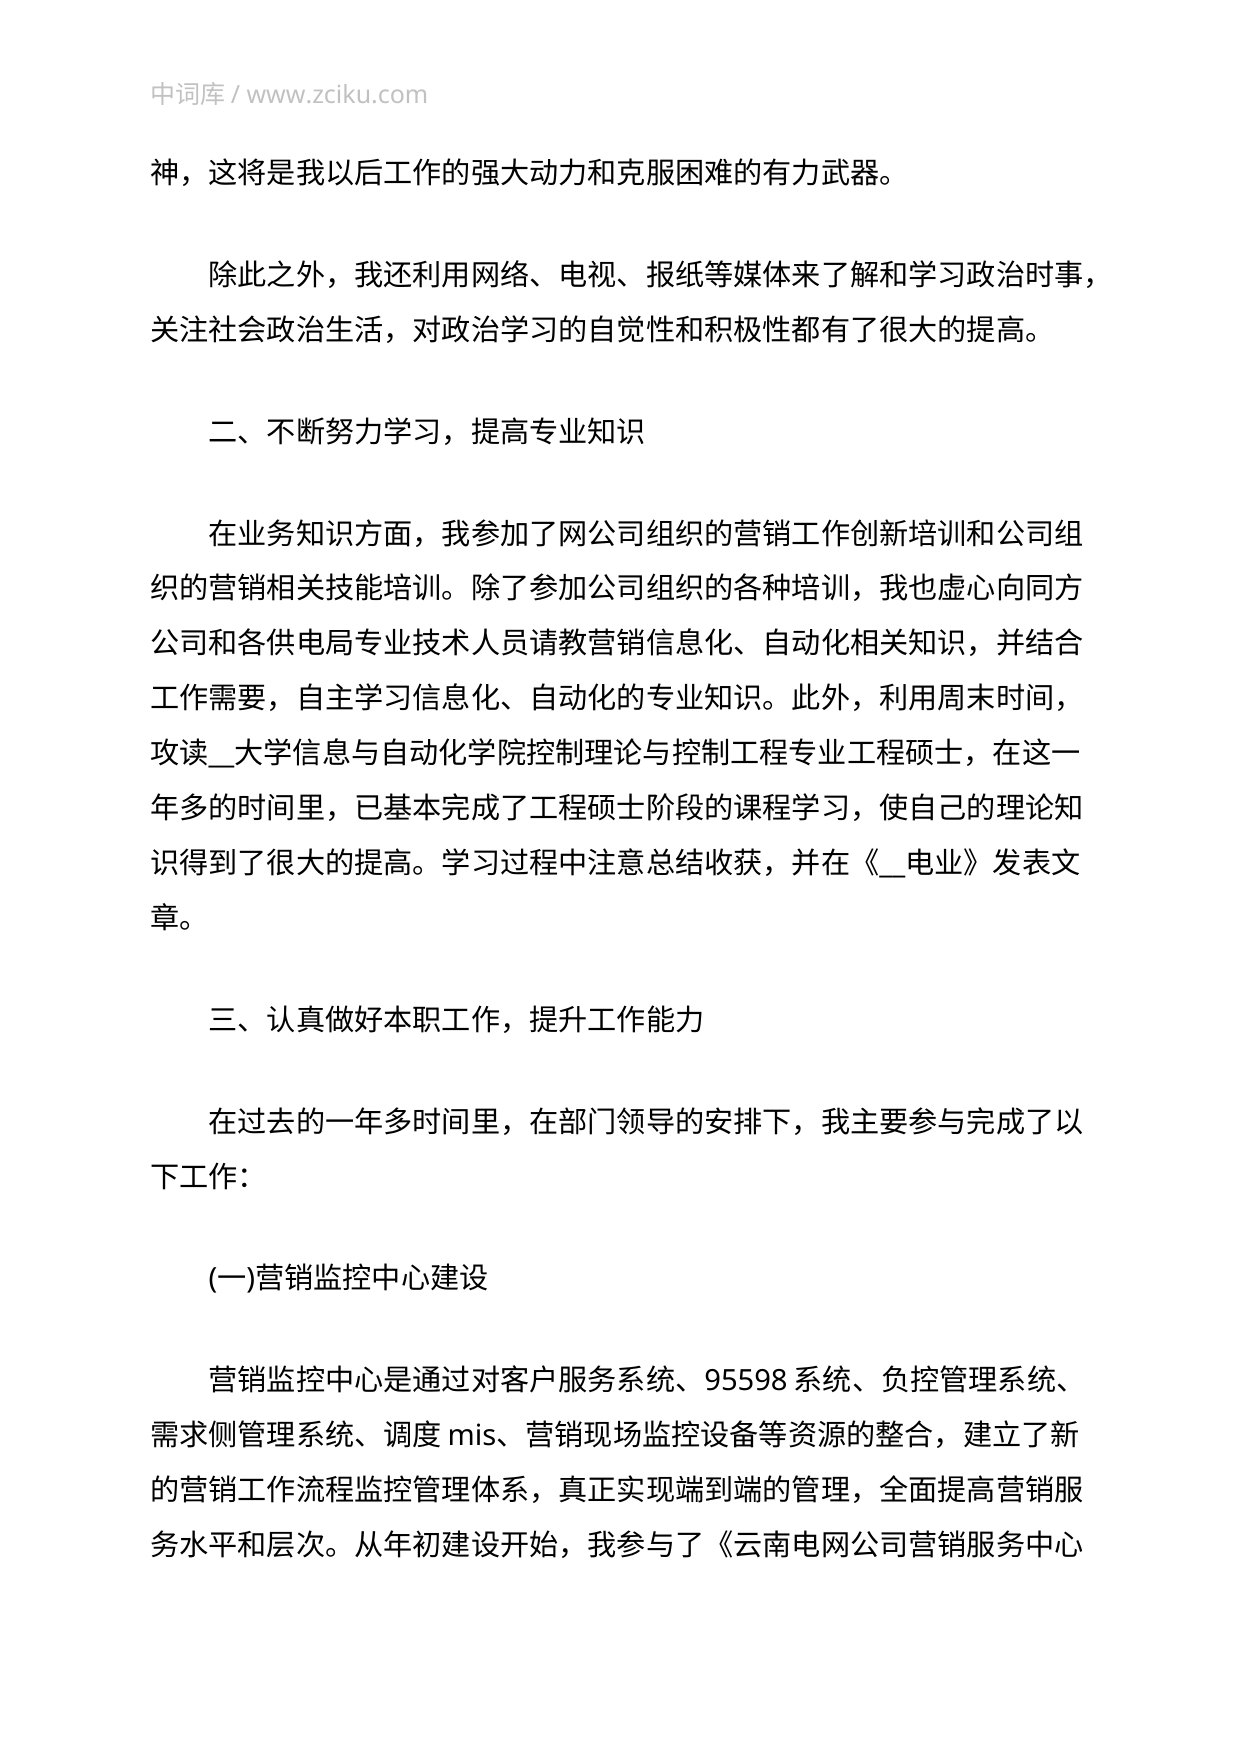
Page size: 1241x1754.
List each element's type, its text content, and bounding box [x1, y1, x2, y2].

text 三、认真做好本职工作，提升工作能力 [150, 996, 1090, 1039]
text 二、不断努力学习，提高专业知识 [150, 408, 1090, 451]
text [150, 1357, 1090, 1564]
text (一)营销监控中心建设 [150, 1255, 1090, 1297]
text 在业务知识方面，我参加了网公司组织的营销工作创新培训和公司组织的营销相关技能培训。除了参加公司组织的各种培训，我也虚心向同方公司和各供电局专业技术人员请教营销信息化、自动化相关知识，并结合工作需要，自主学习信息化、自动化的专业知识。此外，利用周末时间，攻读__大学信息与自动化学院控制理论与控制工程专业工程硕士，在这一年多的时间里，已基本完成了工程硕士阶段的课程学习，使自己的理论知识得到了很大的提高。学习过程中注意总结收获，并在《__电业》发表文章。 [150, 510, 1090, 937]
text 在过去的一年多时间里，在部门领导的安排下，我主要参与完成了以下工作： [150, 1098, 1090, 1195]
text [150, 150, 1090, 192]
text 除此之外，我还利用网络、电视、报纸等媒体来了解和学习政治时事，关注社会政治生活，对政治学习的自觉性和积极性都有了很大的提高。 [150, 252, 1090, 349]
